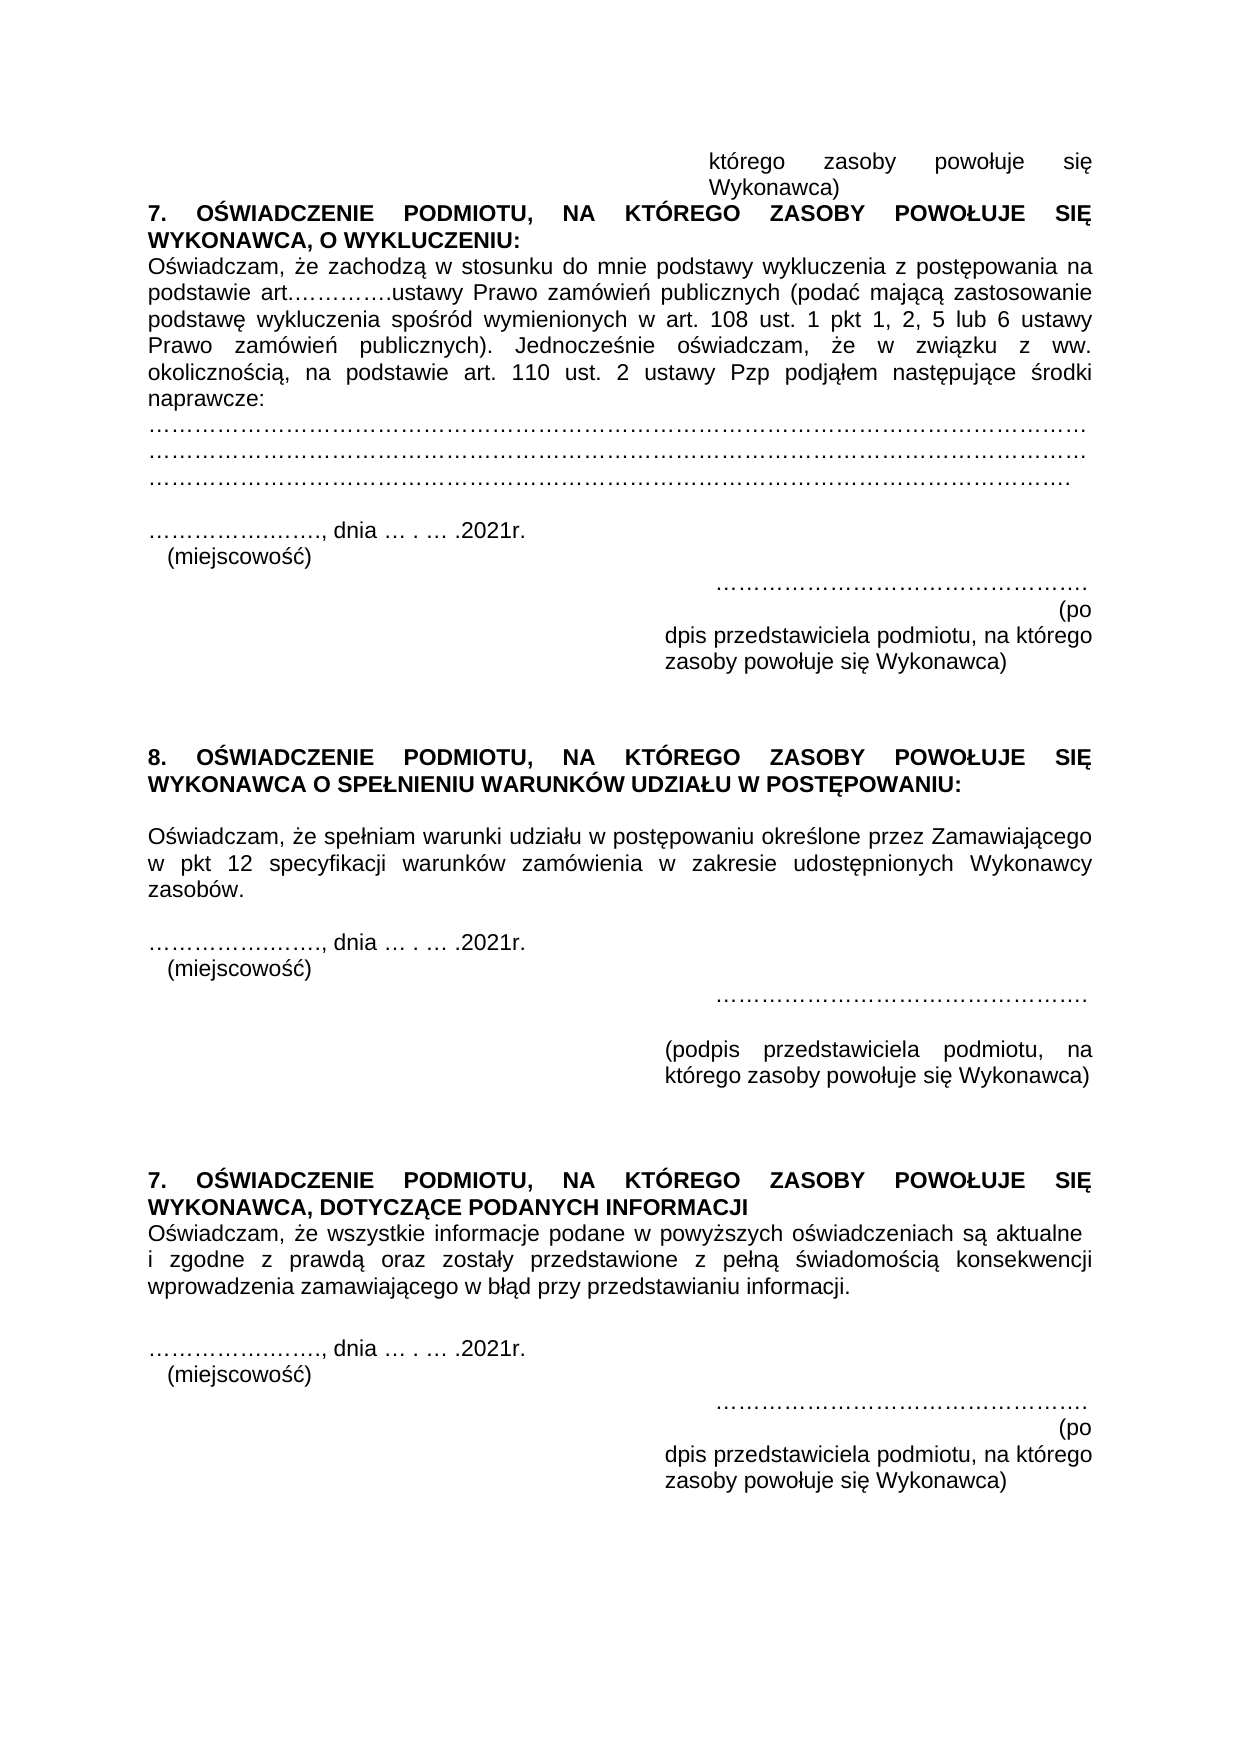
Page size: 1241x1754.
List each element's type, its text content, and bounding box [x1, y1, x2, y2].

text ……………………………………………………………………………………………………………………………………………………………………………………………………………………………………………………………………………………………………………………………………. [148, 411, 1093, 490]
text Oświadczam, że zachodzą w stosunku do mnie podstawy wykluczenia z postępowania na podstawie art.………….ustawy Prawo zamówień publicznych (podać mającą zastosowanie podstawę wykluczenia spośród wymienionych w art. 108 ust. 1 pkt 1, 2, 5 lub 6 ustawy Prawo zamówień publicznych). Jednocześnie oświadczam, że w związku z ww. okolicznością, na podstawie art. 110 ust. 2 ustawy Pzp podjąłem następujące środki naprawcze: [148, 253, 1093, 411]
text (miejscowość) [148, 543, 1093, 569]
text 8. OŚWIADCZENIE PODMIOTU, NA KTÓREGO ZASOBY POWOŁUJE SIĘ WYKONAWCA O SPEŁNIENIU WARUNKÓW UDZIAŁU W POSTĘPOWANIU: [148, 744, 1093, 797]
text …………………………………………. [590, 1388, 1093, 1414]
text (podpis przedstawiciela podmiotu, na którego zasoby powołuje się Wykonawca) [664, 596, 1093, 675]
text (podpis przedstawiciela podmiotu, na którego zasoby powołuje się Wykonawca) [664, 1414, 1093, 1493]
text (miejscowość) [148, 1361, 1093, 1388]
text 7. OŚWIADCZENIE PODMIOTU, NA KTÓREGO ZASOBY POWOŁUJE SIĘ WYKONAWCA, DOTYCZĄCE PODANYCH INFORMACJI [148, 1167, 1093, 1220]
text …………….……., dnia … . … .2021r. [148, 1335, 1093, 1361]
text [709, 148, 1093, 200]
text …………………………………………. [590, 981, 1093, 1008]
text 7. OŚWIADCZENIE PODMIOTU, NA KTÓREGO ZASOBY POWOŁUJE SIĘ WYKONAWCA, O WYKLUCZENIU: [148, 200, 1093, 253]
text Oświadczam, że wszystkie informacje podane w powyższych oświadczeniach są aktualne i zgodne z prawdą oraz zostały przedstawione z pełną świadomością konsekwencji wprowadzenia zamawiającego w błąd przy przedstawianiu informacji. [148, 1220, 1093, 1299]
text Oświadczam, że spełniam warunki udziału w postępowaniu określone przez Zamawiającego w pkt 12 specyfikacji warunków zamówienia w zakresie udostępnionych Wykonawcy zasobów. [148, 823, 1093, 902]
text …………….……., dnia … . … .2021r. [148, 929, 1093, 955]
text …………………………………………. [590, 569, 1093, 596]
text (podpis przedstawiciela podmiotu, na którego zasoby powołuje się Wykonawca) [664, 1036, 1093, 1088]
text (miejscowość) [148, 955, 1093, 981]
text …………….……., dnia … . … .2021r. [148, 517, 1093, 543]
